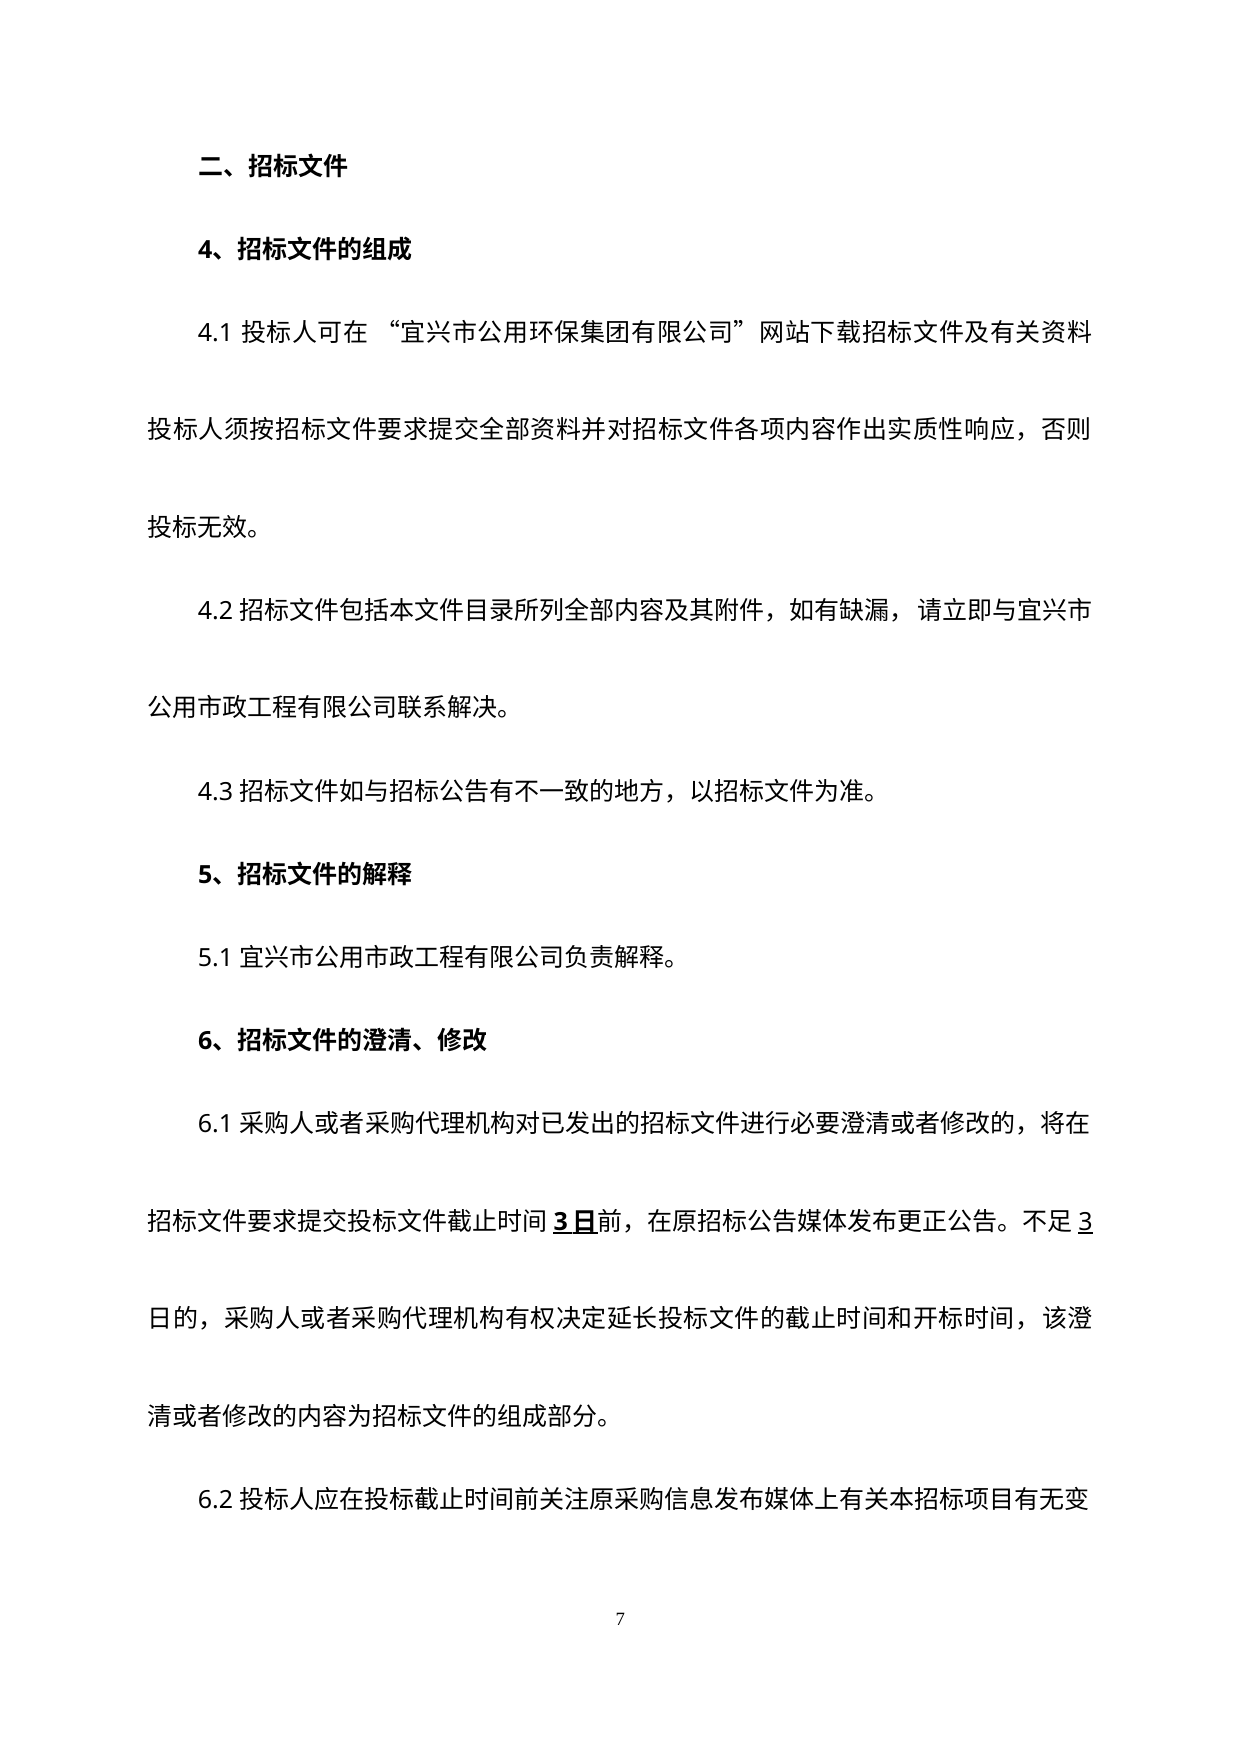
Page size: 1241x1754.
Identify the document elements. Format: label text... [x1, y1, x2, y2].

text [148, 1465, 1092, 1530]
text 5、招标文件的解释 [148, 840, 1092, 905]
text 二、招标文件 [148, 132, 1092, 197]
text 6、招标文件的澄清、修改 [148, 1006, 1092, 1071]
text 5.1 宜兴市公用市政工程有限公司负责解释。 [148, 923, 1092, 988]
text 4、招标文件的组成 [148, 215, 1092, 280]
text 4.2 招标文件包括本文件目录所列全部内容及其附件，如有缺漏，请立即与宜兴市公用市政工程有限公司联系解决。 [148, 576, 1092, 738]
text 4.3 招标文件如与招标公告有不一致的地方，以招标文件为准。 [148, 757, 1092, 822]
text 4.1 投标人可在 “宜兴市公用环保集团有限公司”网站下载招标文件及有关资料。投标人须按招标文件要求提交全部资料并对招标文件各项内容作出实质性响应，否则投标无效。 [148, 298, 1092, 558]
text 6.1 采购人或者采购代理机构对已发出的招标文件进行必要澄清或者修改的，将在招标文件要求提交投标文件截止时间3日前，在原招标公告媒体发布更正公告。不足3日的，采购人或者采购代理机构有权决定延长投标文件的截止时间和开标时间，该澄清或者修改的内容为招标文件的组成部分。 [148, 1089, 1092, 1447]
